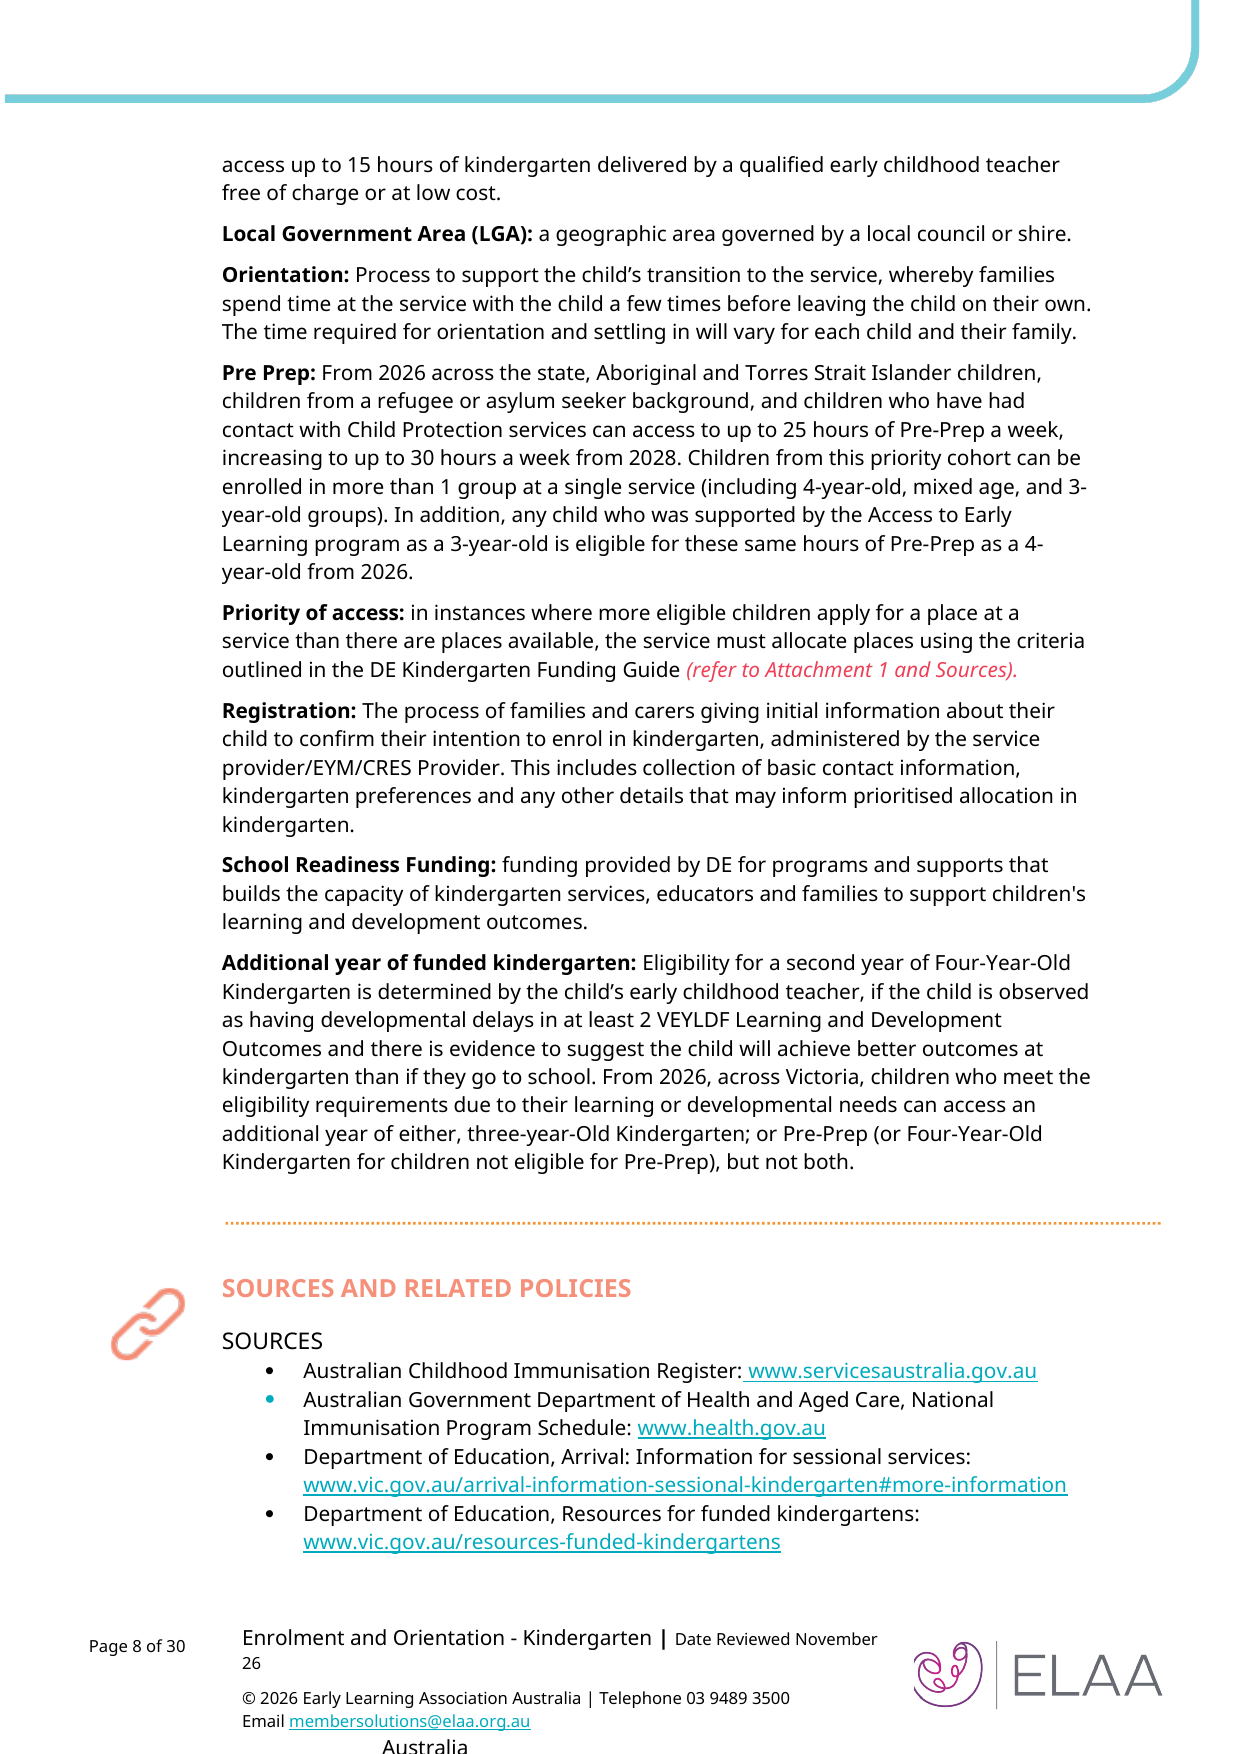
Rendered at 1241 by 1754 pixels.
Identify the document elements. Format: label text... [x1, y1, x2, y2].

picture [4, 0, 1241, 126]
text Sources and Related Policies [222, 1270, 1093, 1304]
picture [914, 1638, 1166, 1727]
text Priority of access: in instances where more eligible children apply for a place at a service than there are places available, the service must allocate places using the criteria outlined in the DE Kindergarten Funding Guide (refer to Attachment 1 and Sources). [222, 598, 1093, 683]
picture [79, 1256, 216, 1393]
text Local Government Area (LGA): a geographic area governed by a local council or shire. [222, 219, 1093, 248]
text Australian Childhood Immunisation Register: www.servicesaustralia.gov.au [266, 1356, 1093, 1385]
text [222, 150, 1093, 207]
text Registration: The process of families and carers giving initial information about their child to confirm their intention to enrol in kindergarten, administered by the service provider/EYM/CRES Provider. This includes collection of basic contact information, kindergarten preferences and any other details that may inform prioritised allocation in kindergarten. [222, 696, 1093, 838]
text Australian Government Department of Health and Aged Care, National Immunisation Program Schedule: www.health.gov.au [266, 1385, 1093, 1442]
text Department of Education, Arrival: Information for sessional services: www.vic.gov.au/arrival-information-sessional-kindergarten#more-information [266, 1442, 1093, 1499]
text Pre Prep: From 2026 across the state, Aboriginal and Torres Strait Islander children, children from a refugee or asylum seeker background, and children who have had contact with Child Protection services can access to up to 25 hours of Pre-Prep a week, increasing to up to 30 hours a week from 2028. Children from this priority cohort can be enrolled in more than 1 group at a single service (including 4-year-old, mixed age, and 3-year-old groups). In addition, any child who was supported by the Access to Early Learning program as a 3-year-old is eligible for these same hours of Pre-Prep as a 4-year-old from 2026. [222, 358, 1093, 586]
subtitle Sources [222, 1325, 1093, 1356]
text School Readiness Funding: funding provided by DE for programs and supports that builds the capacity of kindergarten services, educators and families to support children's learning and development outcomes. [222, 851, 1093, 936]
text Orientation: Process to support the child’s transition to the service, whereby families spend time at the service with the child a few times before leaving the child on their own. The time required for orientation and settling in will vary for each child and their family. [222, 260, 1093, 346]
text Additional year of funded kindergarten: Eligibility for a second year of Four-Year-Old Kindergarten is determined by the child’s early childhood teacher, if the child is observed as having developmental delays in at least 2 VEYLDF Learning and Development Outcomes and there is evidence to suggest the child will achieve better outcomes at kindergarten than if they go to school. From 2026, across Victoria, children who meet the eligibility requirements due to their learning or developmental needs can access an additional year of either, three-year-Old Kindergarten; or Pre-Prep (or Four-Year-Old Kindergarten for children not eligible for Pre-Prep), but not both. [222, 948, 1093, 1176]
text Department of Education, Resources for funded kindergartens: www.vic.gov.au/resources-funded-kindergartens [266, 1499, 1093, 1556]
